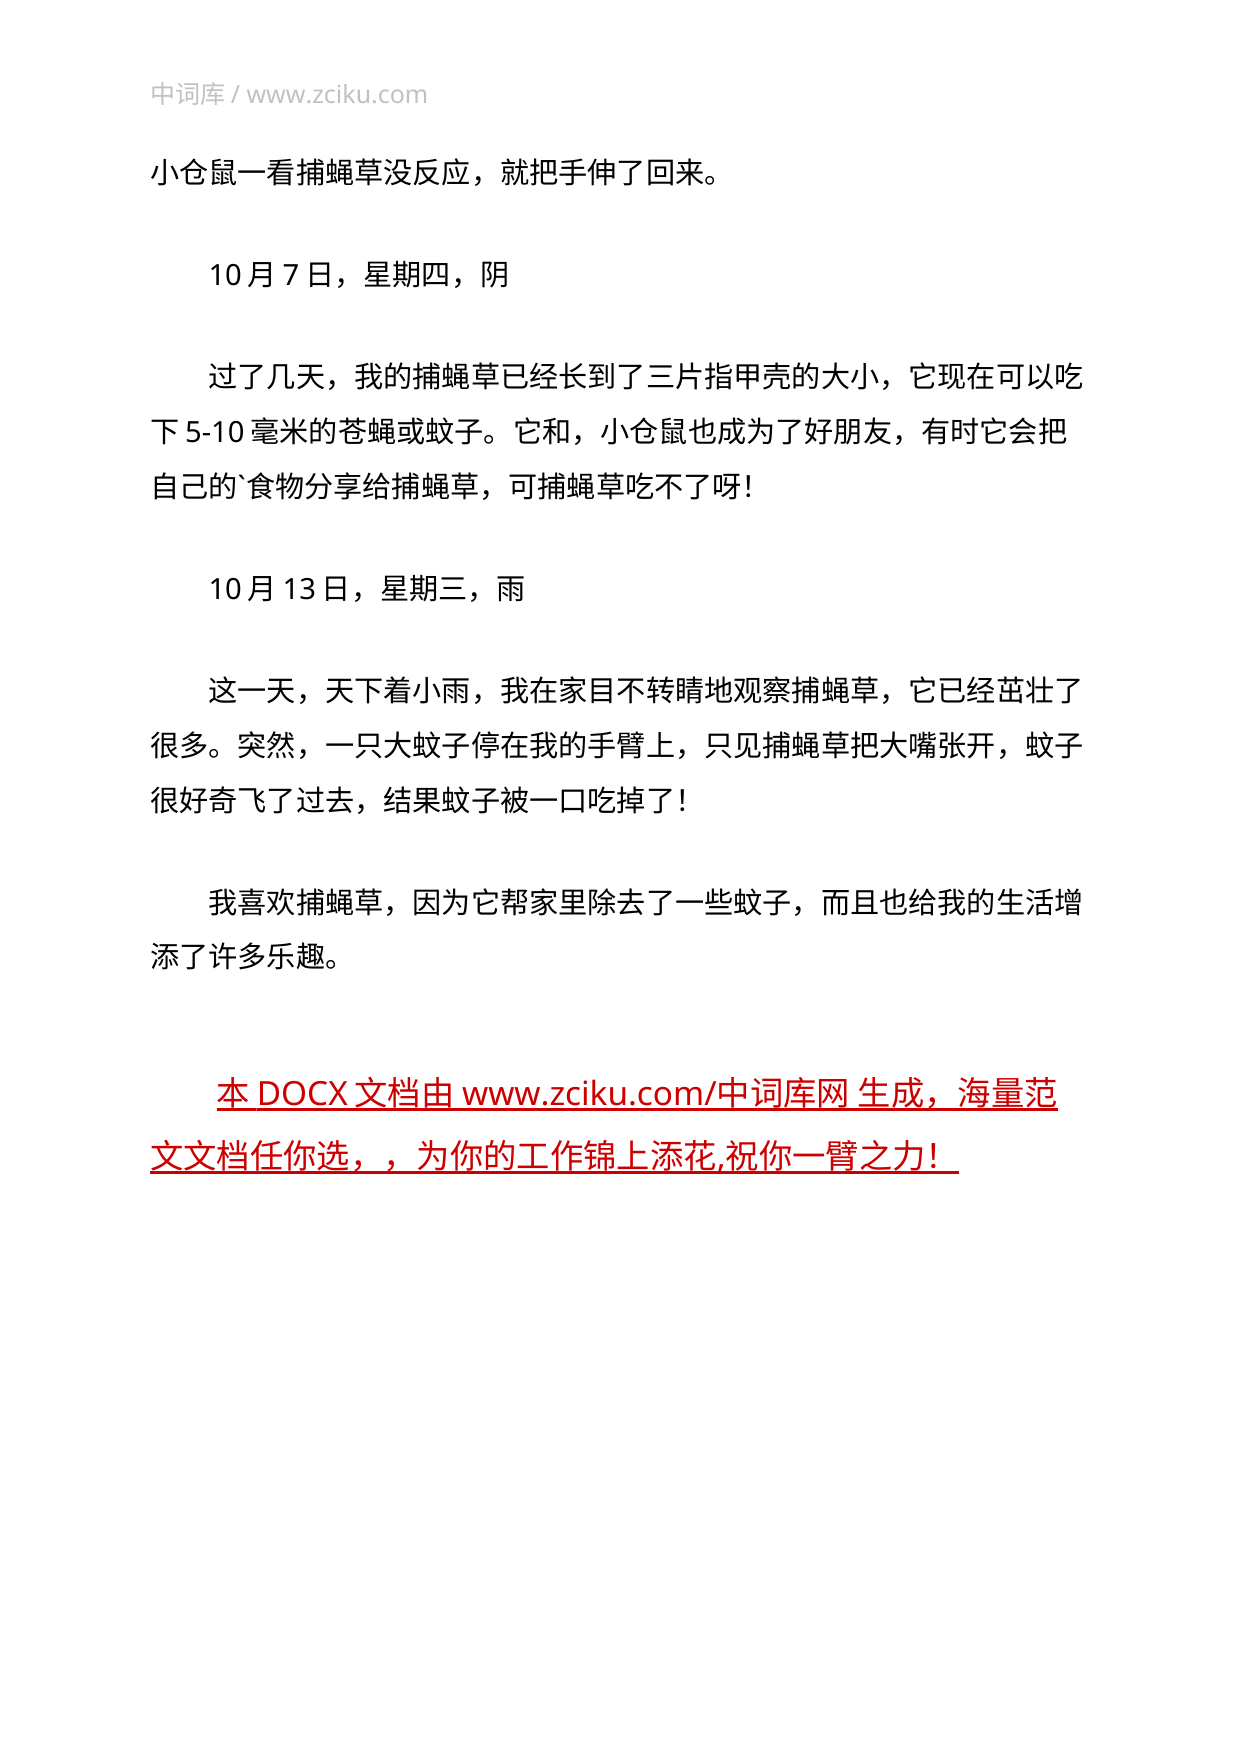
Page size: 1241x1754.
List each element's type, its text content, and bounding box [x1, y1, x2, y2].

text 过了几天，我的捕蝇草已经长到了三片指甲壳的大小，它现在可以吃下5-10毫米的苍蝇或蚊子。它和，小仓鼠也成为了好朋友，有时它会把自己的`食物分享给捕蝇草，可捕蝇草吃不了呀！ [150, 354, 1090, 506]
text 这一天，天下着小雨，我在家目不转睛地观察捕蝇草，它已经茁壮了很多。突然，一只大蚊子停在我的手臂上，只见捕蝇草把大嘴张开，蚊子很好奇飞了过去，结果蚊子被一口吃掉了！ [150, 668, 1090, 820]
text 10月13日，星期三，雨 [150, 566, 1090, 608]
text 我喜欢捕蝇草，因为它帮家里除去了一些蚊子，而且也给我的生活增添了许多乐趣。 [150, 879, 1090, 976]
text 10月7日，星期四，阴 [150, 252, 1090, 294]
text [150, 150, 1090, 192]
text 本DOCX文档由 www.zciku.com/中词库网 生成，海量范文文档任你选，，为你的工作锦上添花,祝你一臂之力！ [150, 1067, 1090, 1178]
